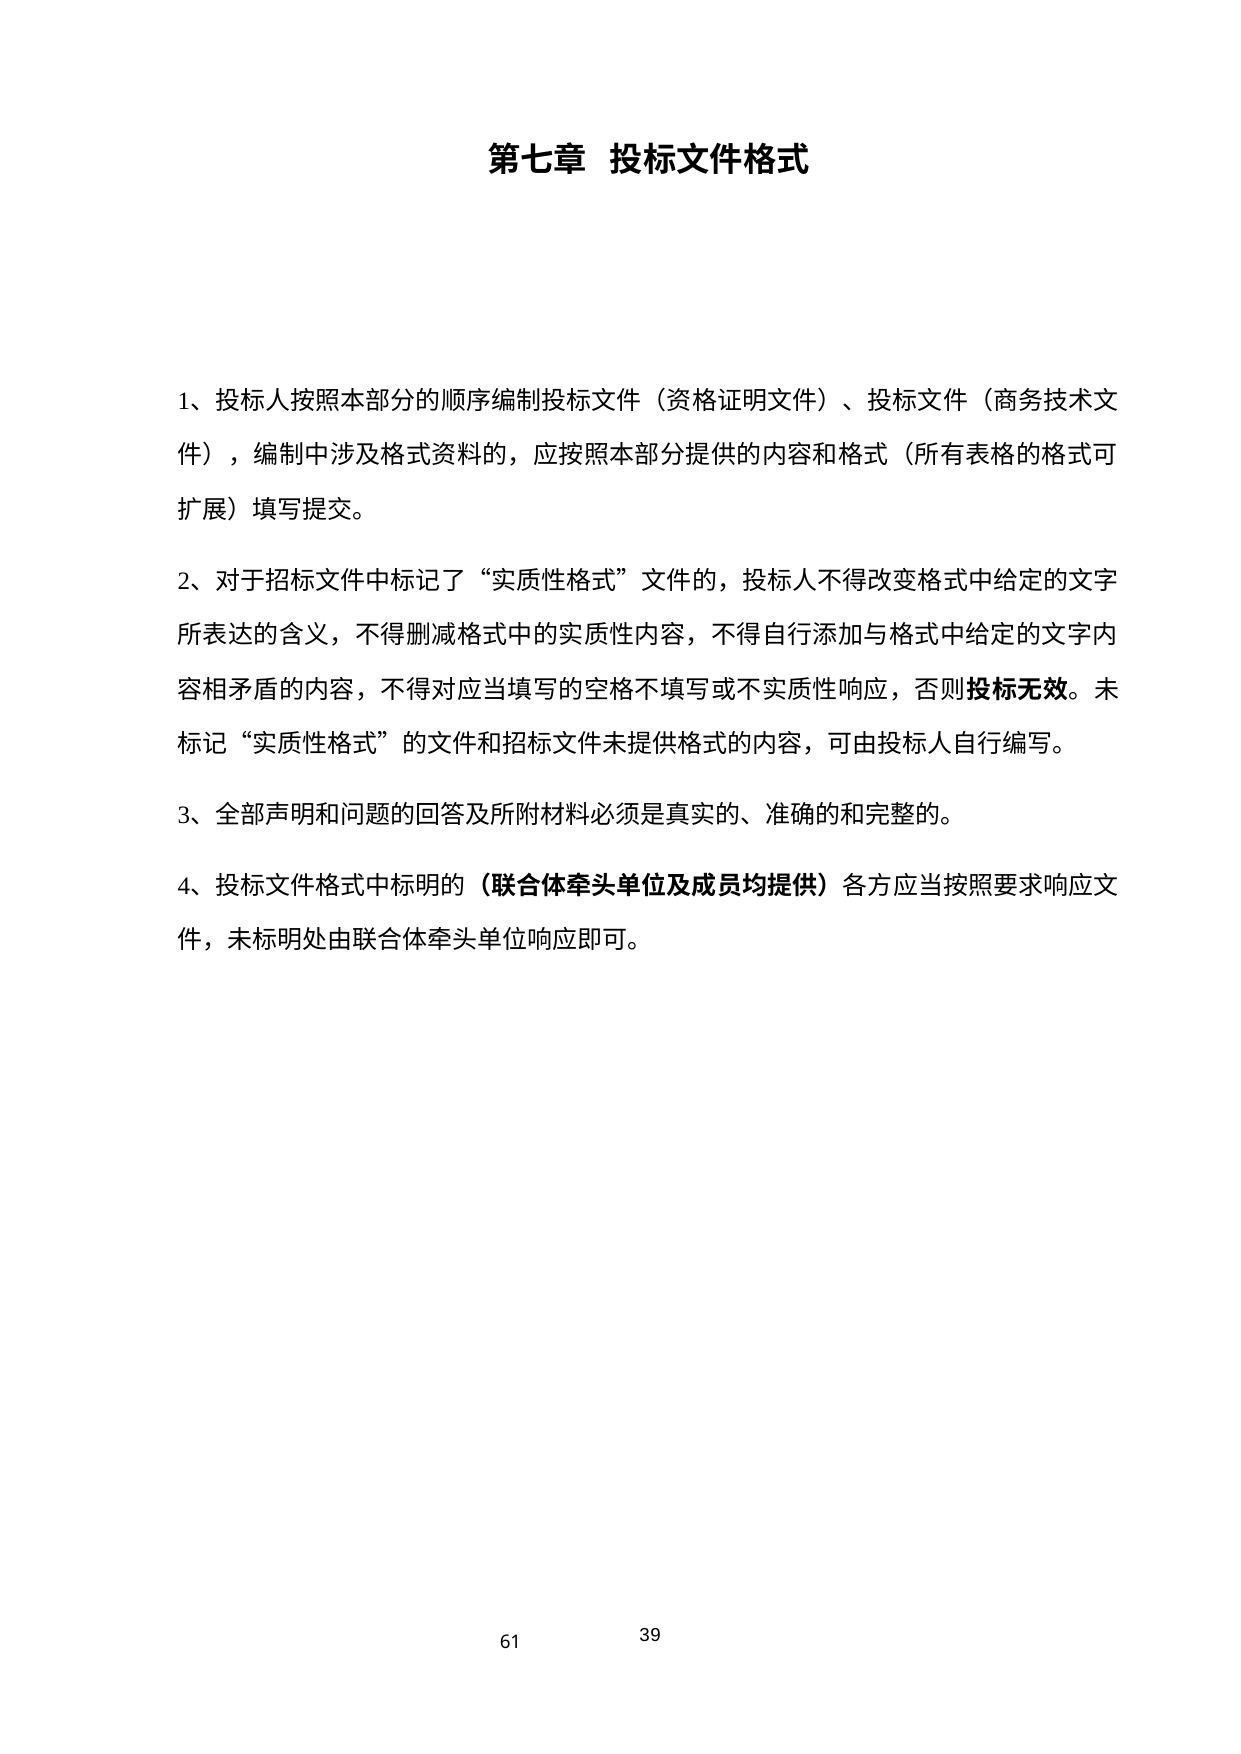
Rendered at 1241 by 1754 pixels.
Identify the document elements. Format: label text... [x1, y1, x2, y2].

text 4、投标文件格式中标明的（联合体牵头单位及成员均提供）各方应当按照要求响应文件，未标明处由联合体牵头单位响应即可。 [177, 866, 1119, 956]
text 2、对于招标文件中标记了“实质性格式”文件的，投标人不得改变格式中给定的文字所表达的含义，不得删减格式中的实质性内容，不得自行添加与格式中给定的文字内容相矛盾的内容，不得对应当填写的空格不填写或不实质性响应，否则投标无效。未标记“实质性格式”的文件和招标文件未提供格式的内容，可由投标人自行编写。 [177, 560, 1119, 760]
subtitle 第七章 投标文件格式 [177, 133, 1119, 181]
text 1、投标人按照本部分的顺序编制投标文件（资格证明文件）、投标文件（商务技术文件），编制中涉及格式资料的，应按照本部分提供的内容和格式（所有表格的格式可扩展）填写提交。 [177, 381, 1119, 526]
text 3、全部声明和问题的回答及所附材料必须是真实的、准确的和完整的。 [177, 794, 1119, 831]
